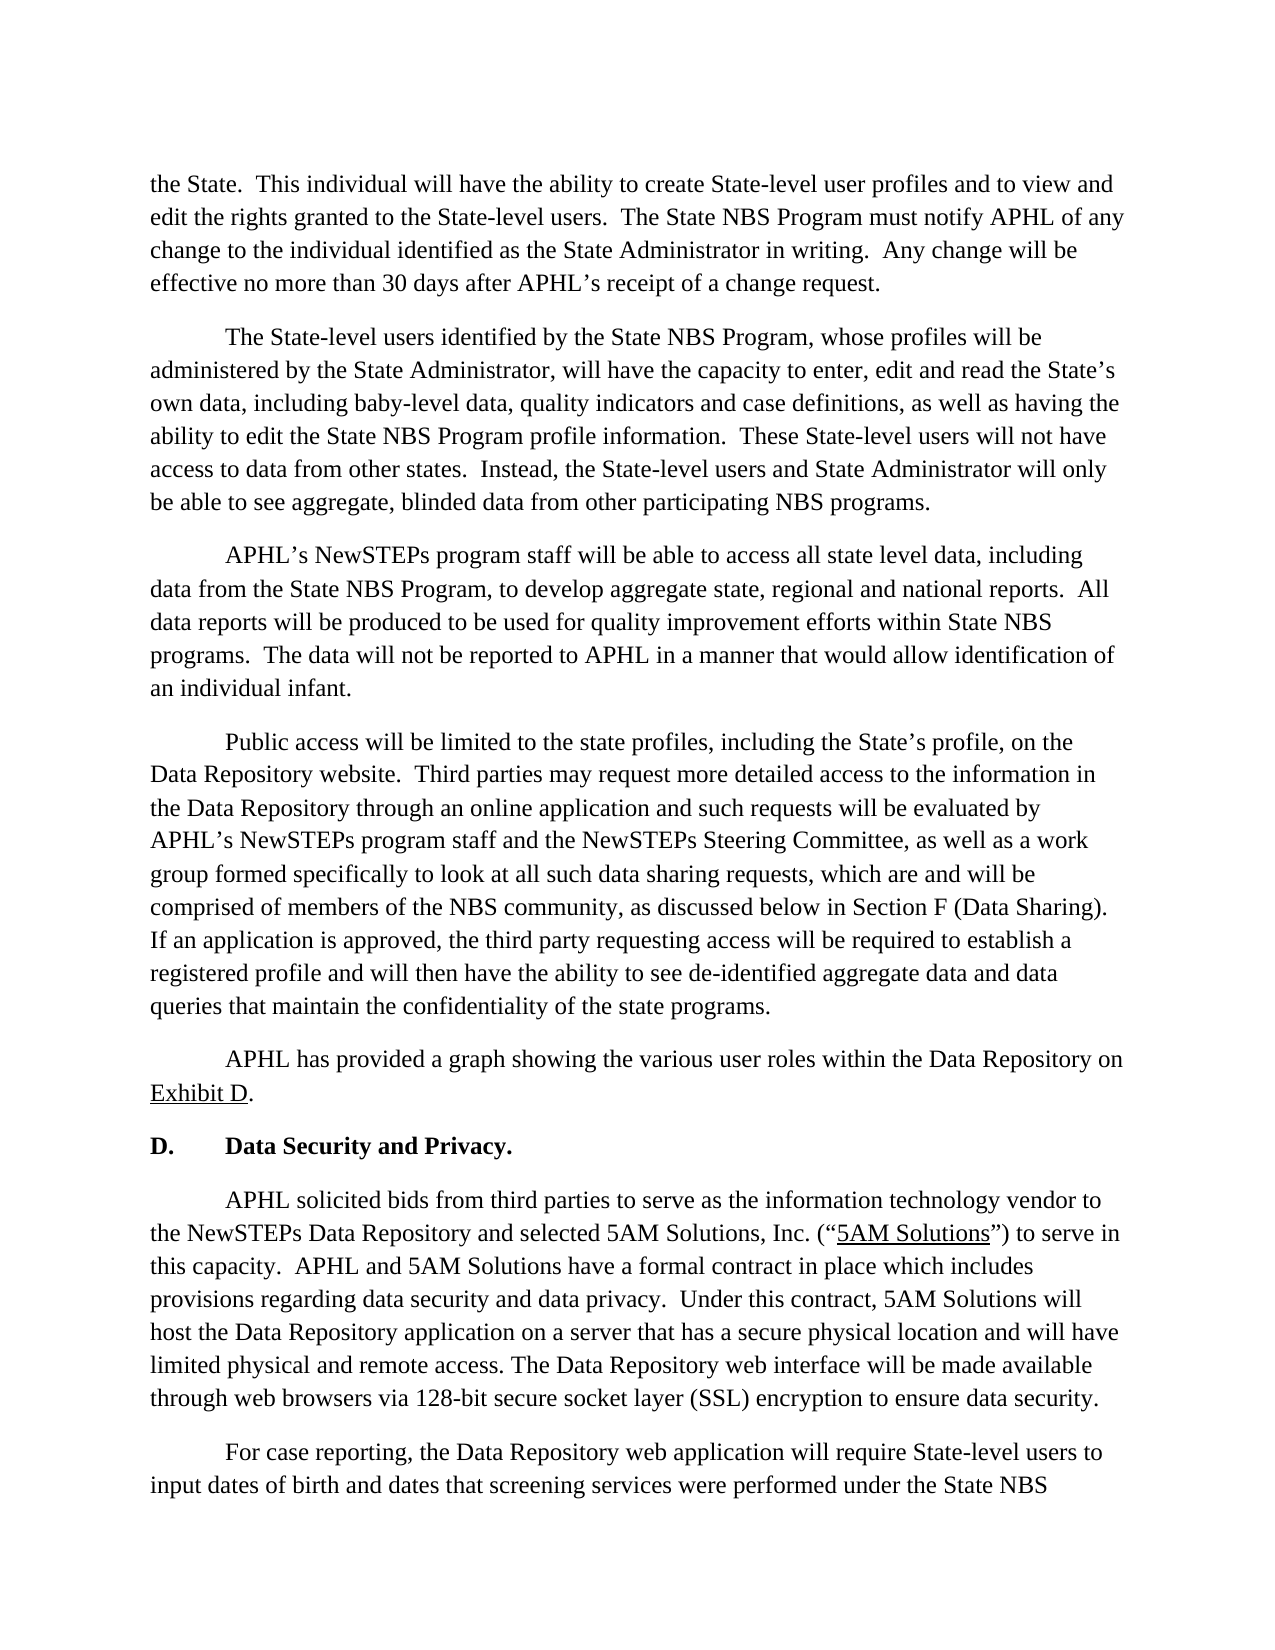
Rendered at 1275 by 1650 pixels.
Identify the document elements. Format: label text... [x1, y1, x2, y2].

text APHL has provided a graph showing the various user roles within the Data Repository on Exhibit D. [150, 1044, 1125, 1106]
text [150, 169, 1125, 297]
text The State-level users identified by the State NBS Program, whose profiles will be administered by the State Administrator, will have the capacity to enter, edit and read the State’s own data, including baby-level data, quality indicators and case definitions, as well as having the ability to edit the State NBS Program profile information. These State-level users will not have access to data from other states. Instead, the State-level users and State Administrator will only be able to see aggregate, blinded data from other participating NBS programs. [150, 322, 1125, 516]
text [150, 1437, 1125, 1499]
text APHL solicited bids from third parties to serve as the information technology vendor to the NewSTEPs Data Repository and selected 5AM Solutions, Inc. (“5AM Solutions”) to serve in this capacity. APHL and 5AM Solutions have a formal contract in place which includes provisions regarding data security and data privacy. Under this contract, 5AM Solutions will host the Data Repository application on a server that has a secure physical location and will have limited physical and remote access. The Data Repository web interface will be made available through web browsers via 128-bit secure socket layer (SSL) encryption to ensure data security. [150, 1185, 1125, 1412]
text Public access will be limited to the state profiles, including the State’s profile, on the Data Repository website. Third parties may request more detailed access to the information in the Data Repository through an online application and such requests will be evaluated by APHL’s NewSTEPs program staff and the NewSTEPs Steering Committee, as well as a work group formed specifically to look at all such data sharing requests, which are and will be comprised of members of the NBS community, as discussed below in Section F (Data Sharing). If an application is approved, the third party requesting access will be required to establish a registered profile and will then have the ability to see de-identified aggregate data and data queries that maintain the confidentiality of the state programs. [150, 727, 1125, 1019]
text APHL’s NewSTEPs program staff will be able to access all state level data, including data from the State NBS Program, to develop aggregate state, regional and national reports. All data reports will be produced to be used for quality improvement efforts within State NBS programs. The data will not be reported to APHL in a manner that would allow identification of an individual infant. [150, 541, 1125, 701]
text D. Data Security and Privacy. [150, 1131, 1125, 1160]
